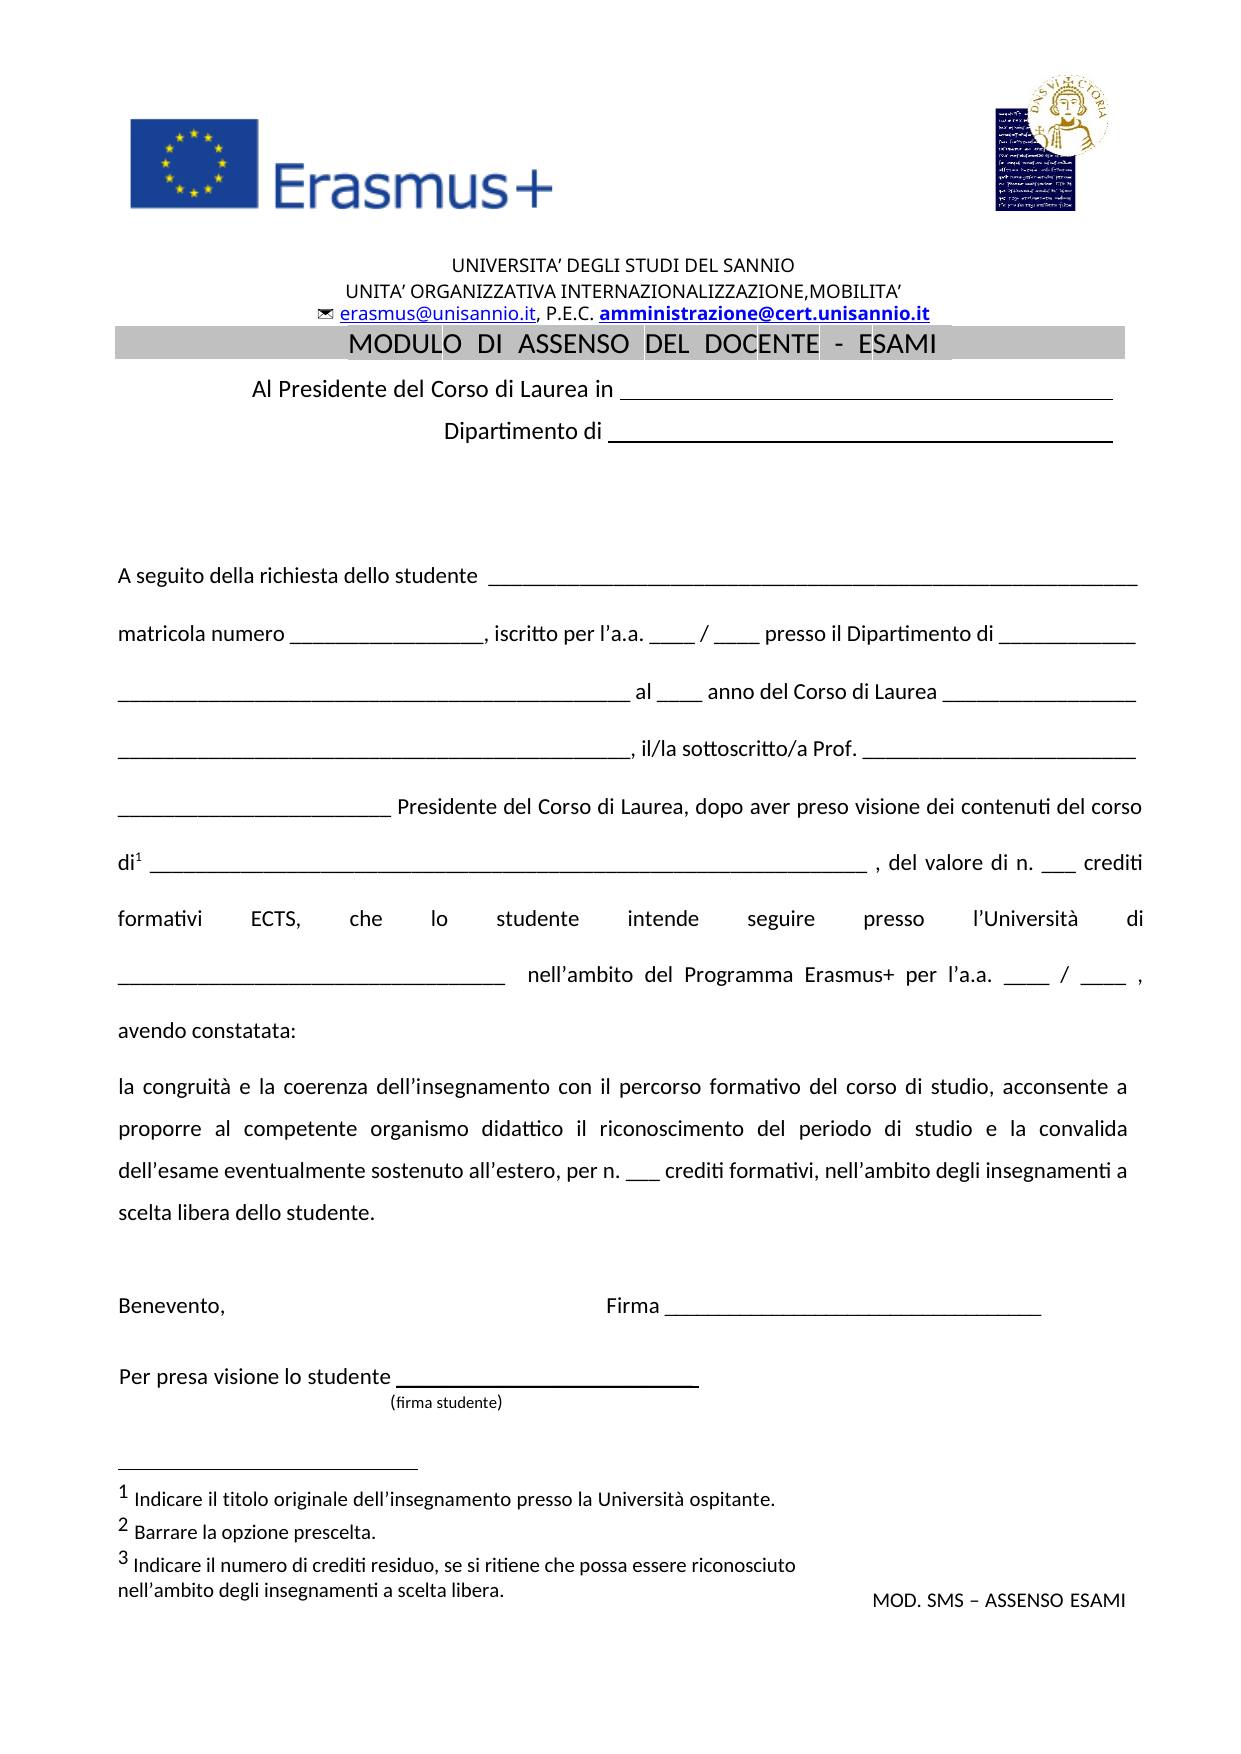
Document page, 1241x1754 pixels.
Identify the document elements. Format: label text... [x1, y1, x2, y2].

picture [104, 116, 573, 211]
text (firma studente) [312, 1390, 1144, 1413]
text MOD. SMS – ASSENSO ESAMI [872, 1588, 1144, 1613]
text la congruità e la coerenza dell’insegnamento con il percorso formativo del corso di studio, acconsente a proporre al competente organismo didattico il riconoscimento del periodo di studio e la convalida dell’esame eventualmente sostenuto all’estero, per n. ___ crediti formativi, nell’ambito degli insegnamenti a scelta libera dello studente. [118, 1072, 1129, 1226]
text Dipartimento di [444, 415, 1144, 446]
text 1 Indicare il titolo originale dell’insegnamento presso la Università ospitante. [118, 1478, 872, 1511]
text 2 Barrare la opzione prescelta. [118, 1511, 872, 1544]
text erasmus@unisannio.it, P.E.C. amministrazione@cert.unisannio.it [104, 303, 1142, 324]
text UNIVERSITA’ DEGLI STUDI DEL SANNIO [104, 252, 1142, 278]
text _____________________________________________ al ____ anno del Corso di Laurea _________________ [118, 677, 1145, 705]
text matricola numero _________________, iscritto per l’a.a. ____ / ____ presso il Dipartimento di ____________ [118, 619, 1145, 647]
text UNITA’ ORGANIZZATIVA INTERNAZIONALIZZAZIONE,MOBILITA’ [104, 278, 1142, 303]
text A seguito della richiesta dello studente _________________________________________________________ [118, 561, 1145, 589]
picture [995, 75, 1109, 211]
text _____________________________________________, il/la sottoscritto/a Prof. ________________________ [118, 734, 1145, 763]
text Al Presidente del Corso di Laurea in [252, 373, 1144, 403]
text ________________________ Presidente del Corso di Laurea, dopo aver preso visione dei contenuti del corso di1 _______________________________________________________________ , del valore di n. ___ crediti formativi ECTS, che lo studente intende seguire presso l’Università di __________________________________ nell’ambito del Programma Erasmus+ per l’a.a. ____ / ____ , avendo constatata: [118, 792, 1145, 1044]
text Benevento, Firma ___________________________________ [118, 1291, 1048, 1319]
text 3 Indicare il numero di crediti residuo, se si ritiene che possa essere riconosciuto nell’ambito degli insegnamenti a scelta libera. [118, 1544, 872, 1603]
text MODULO DI ASSENSO DEL DOCENTE - ESAMI [952, 325, 1144, 360]
text Per presa visione lo studente __________________________ [119, 1362, 1144, 1390]
